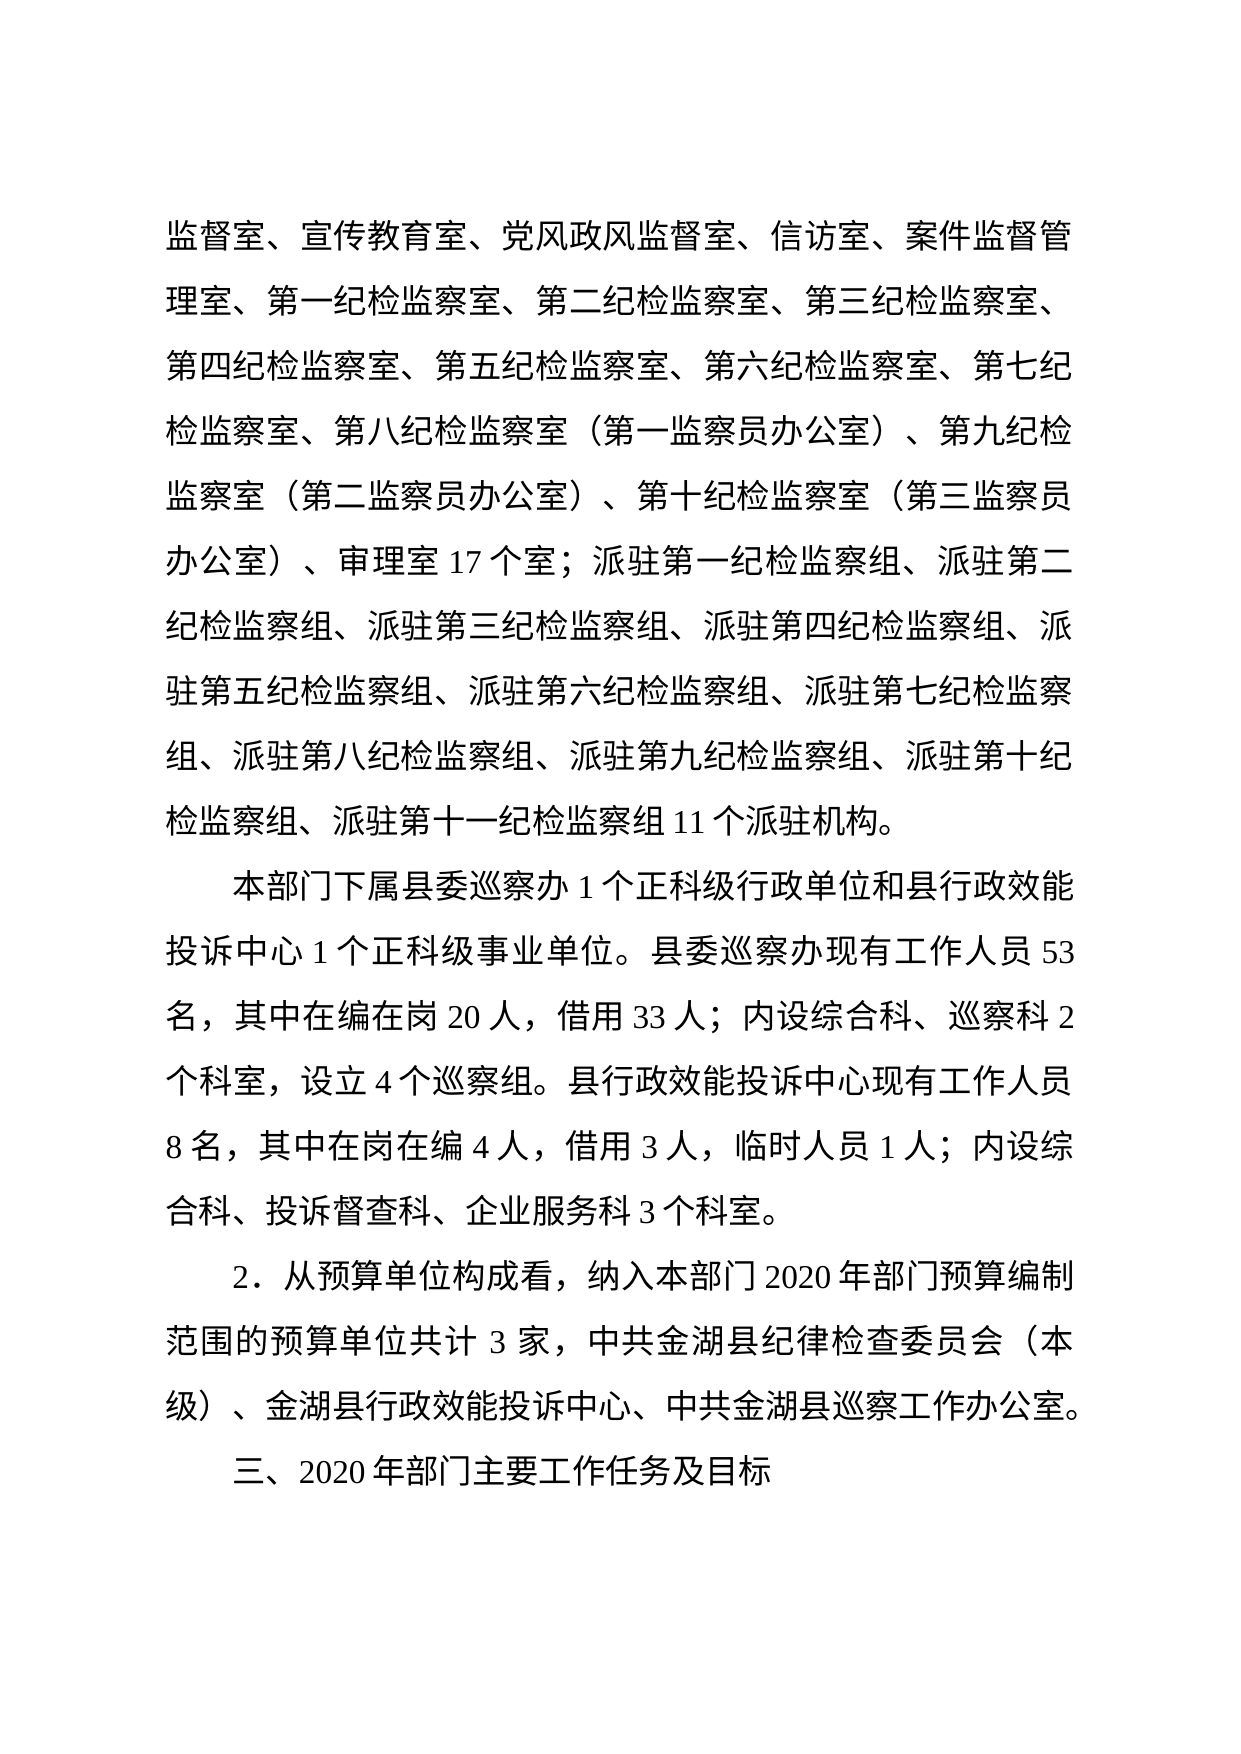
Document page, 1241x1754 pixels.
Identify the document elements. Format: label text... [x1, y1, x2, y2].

text 三、2020年部门主要工作任务及目标 [165, 1437, 1075, 1502]
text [165, 202, 1075, 852]
text 本部门下属县委巡察办1个正科级行政单位和县行政效能投诉中心1个正科级事业单位。县委巡察办现有工作人员53名，其中在编在岗20人，借用33人；内设综合科、巡察科2个科室，设立4个巡察组。县行政效能投诉中心现有工作人员8名，其中在岗在编4人，借用3人，临时人员1人；内设综合科、投诉督查科、企业服务科3个科室。 [165, 852, 1075, 1242]
text 2．从预算单位构成看，纳入本部门2020年部门预算编制范围的预算单位共计 3 家，中共金湖县纪律检查委员会（本级）、金湖县行政效能投诉中心、中共金湖县巡察工作办公室。 [165, 1242, 1075, 1437]
